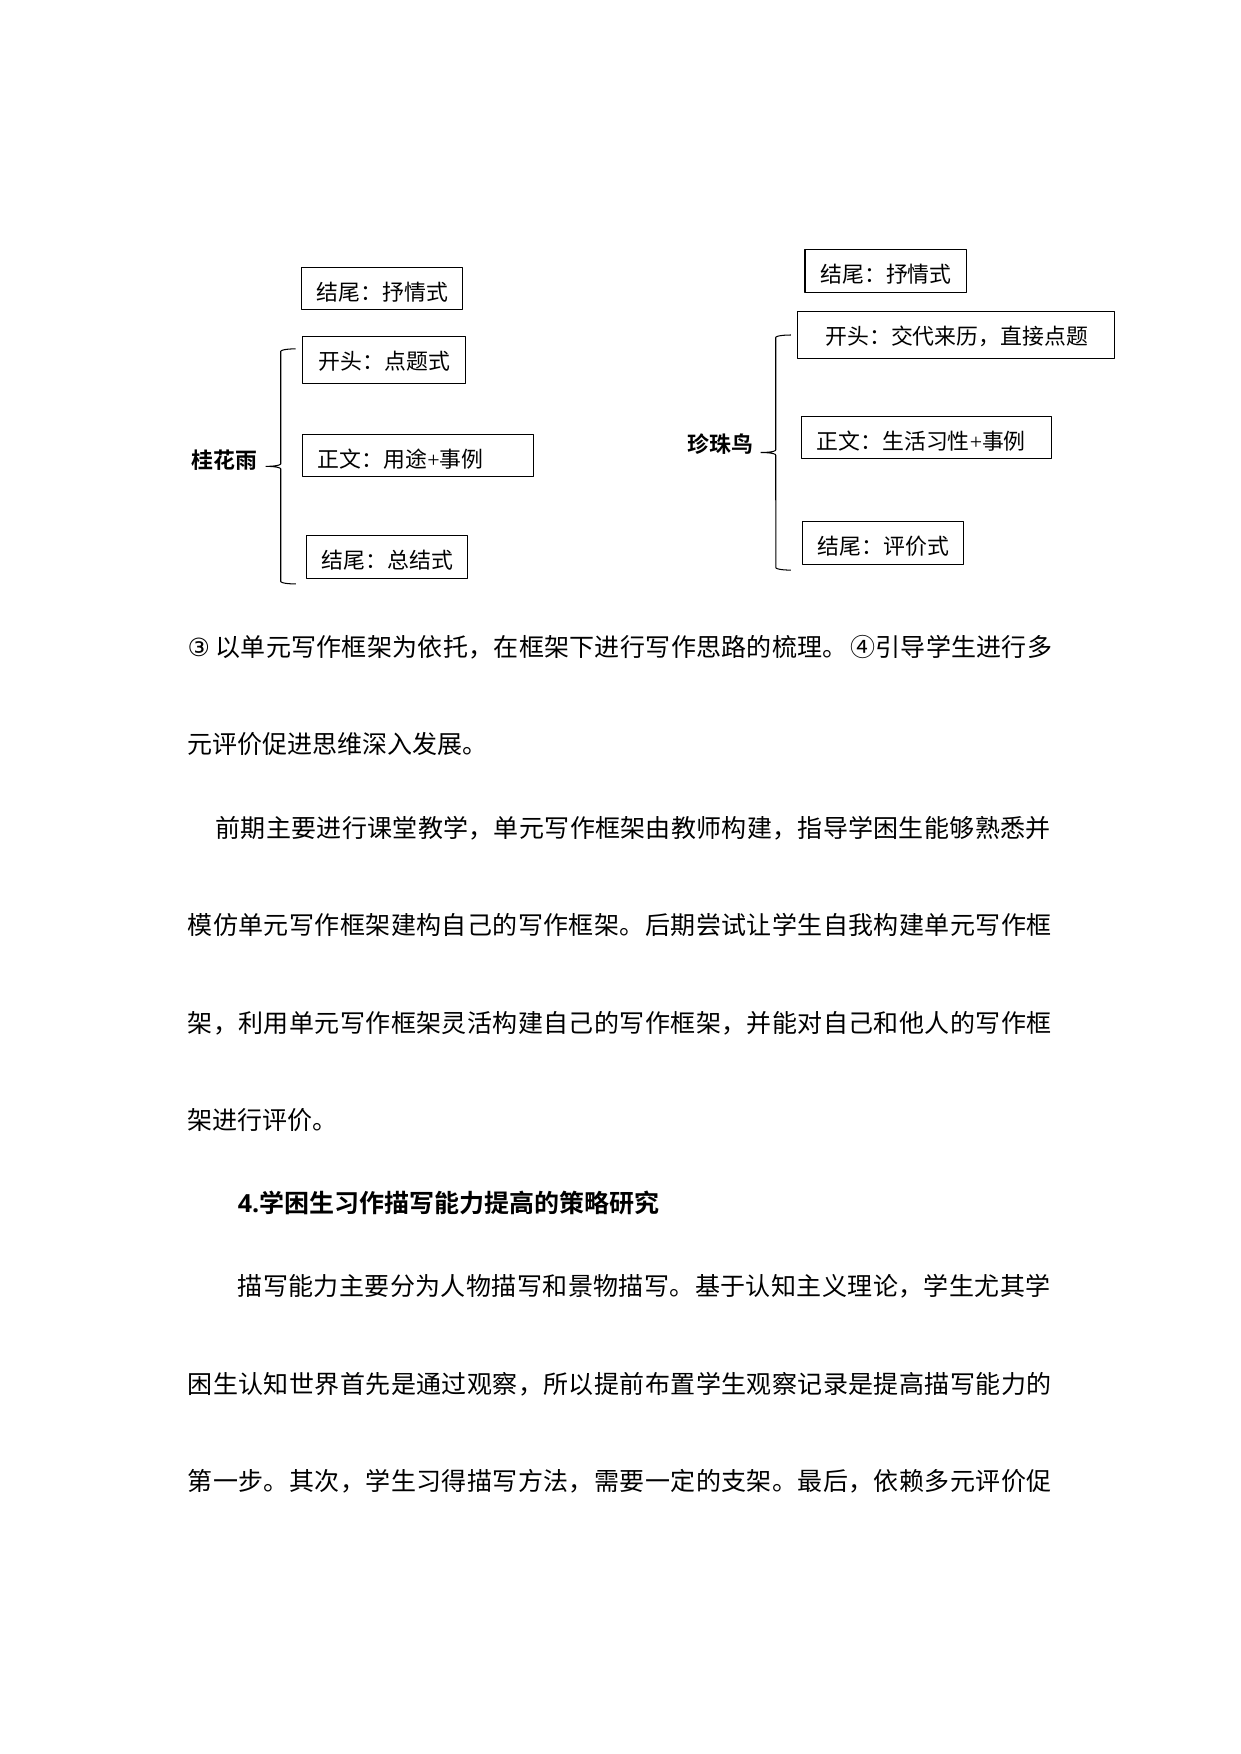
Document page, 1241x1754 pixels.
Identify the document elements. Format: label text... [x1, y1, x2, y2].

list 前期主要进行课堂教学，单元写作框架由教师构建，指导学困生能够熟悉并模仿单元写作框架建构自己的写作框架。后期尝试让学生自我构建单元写作框架，利用单元写作框架灵活构建自己的写作框架，并能对自己和他人的写作框架进行评价。 [187, 794, 1053, 1151]
list 4.学困生习作描写能力提高的策略研究 [187, 1169, 1053, 1234]
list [187, 1252, 1053, 1512]
list ③以单元写作框架为依托，在框架下进行写作思路的梳理。④引导学生进行多元评价促进思维深入发展。 [187, 613, 1053, 776]
